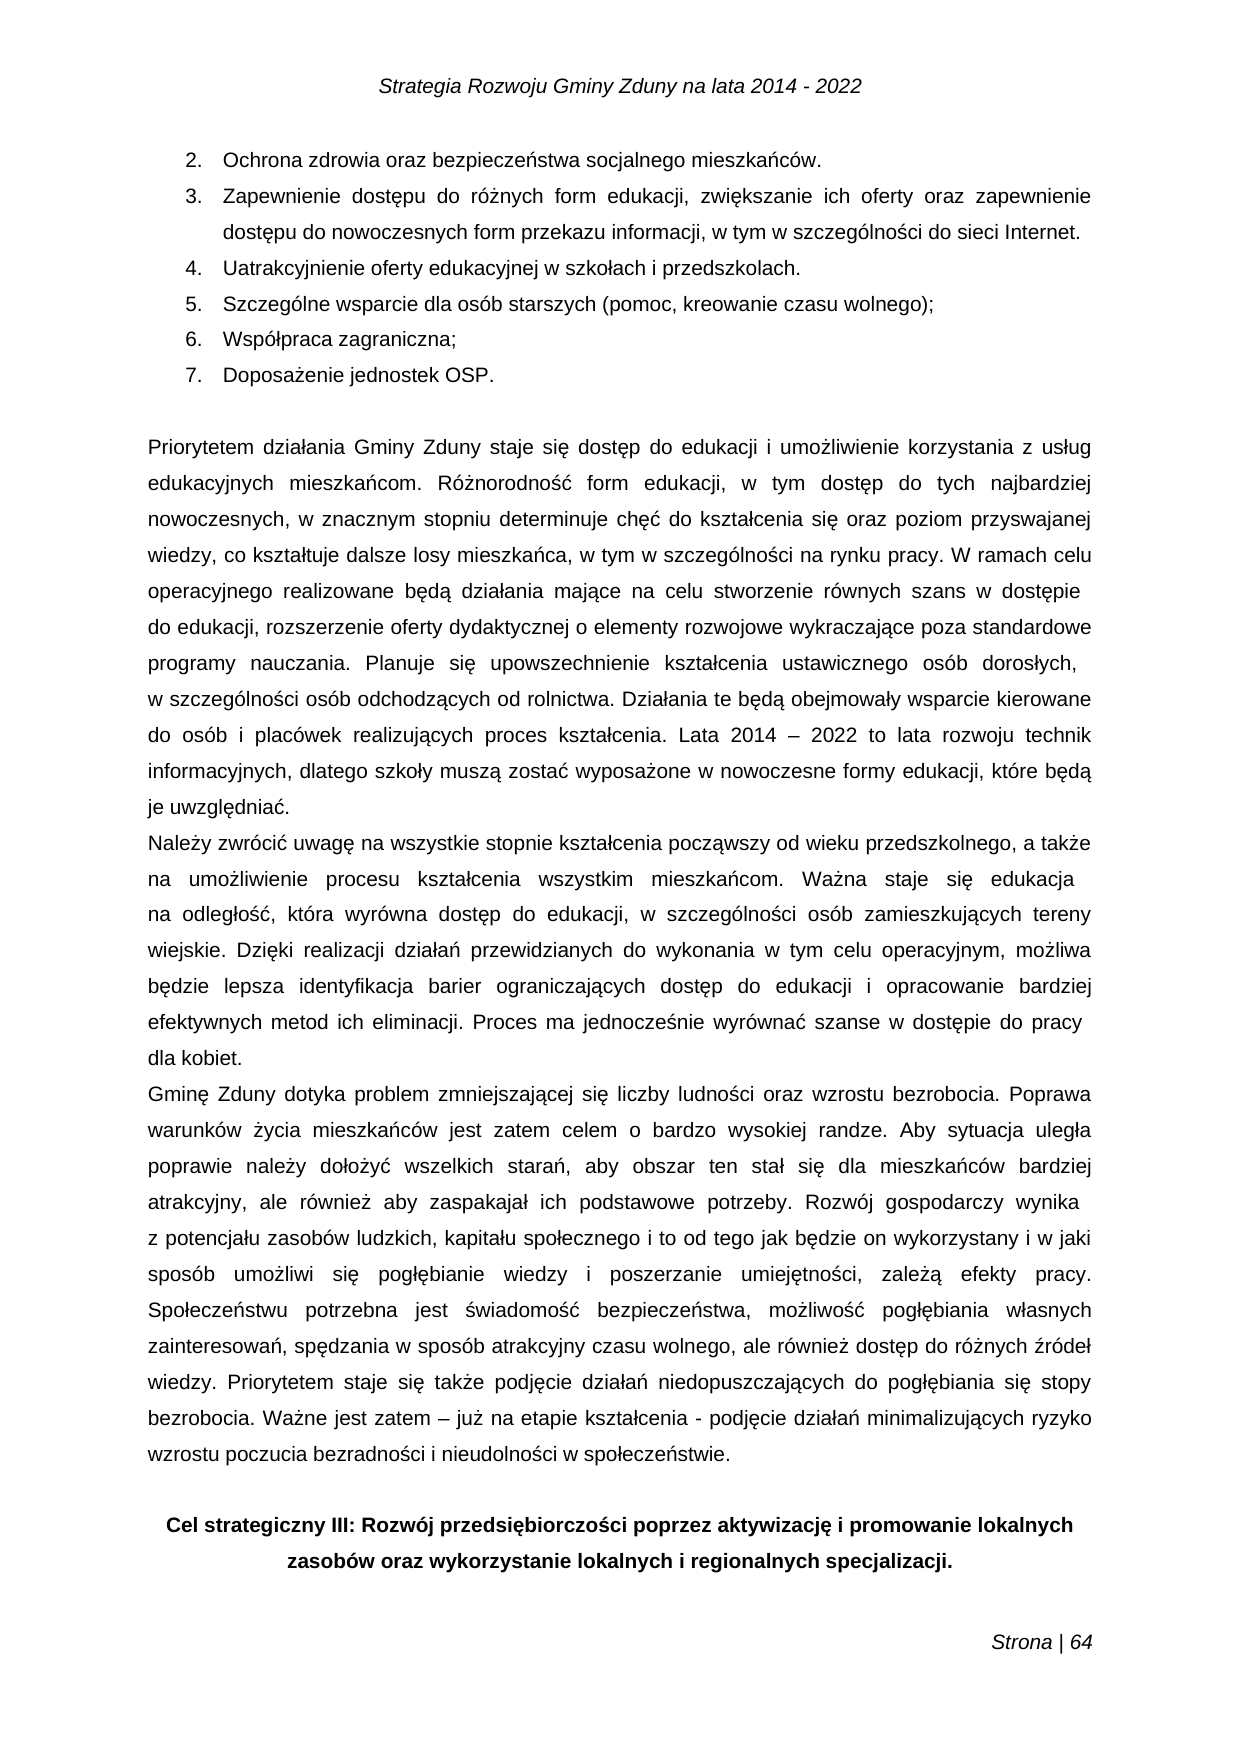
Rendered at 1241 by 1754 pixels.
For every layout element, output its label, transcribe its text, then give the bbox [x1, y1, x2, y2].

text Cel strategiczny III: Rozwój przedsiębiorczości poprzez aktywizację i promowanie lokalnych zasobów oraz wykorzystanie lokalnych i regionalnych specjalizacji. [148, 1513, 1093, 1573]
list Zapewnienie dostępu do różnych form edukacji, zwiększanie ich oferty oraz zapewnienie dostępu do nowoczesnych form przekazu informacji, w tym w szczególności do sieci Internet. [185, 183, 1093, 243]
text Priorytetem działania Gminy Zduny staje się dostęp do edukacji i umożliwienie korzystania z usług edukacyjnych mieszkańcom. Różnorodność form edukacji, w tym dostęp do tych najbardziej nowoczesnych, w znacznym stopniu determinuje chęć do kształcenia się oraz poziom przyswajanej wiedzy, co kształtuje dalsze losy mieszkańca, w tym w szczególności na rynku pracy. W ramach celu operacyjnego realizowane będą działania mające na celu stworzenie równych szans w dostępie do edukacji, rozszerzenie oferty dydaktycznej o elementy rozwojowe wykraczające poza standardowe programy nauczania. Planuje się upowszechnienie kształcenia ustawicznego osób dorosłych, w szczególności osób odchodzących od rolnictwa. Działania te będą obejmowały wsparcie kierowane do osób i placówek realizujących proces kształcenia. Lata 2014 – 2022 to lata rozwoju technik informacyjnych, dlatego szkoły muszą zostać wyposażone w nowoczesne formy edukacji, które będą je uwzględniać. [148, 435, 1093, 818]
text Należy zwrócić uwagę na wszystkie stopnie kształcenia począwszy od wieku przedszkolnego, a także na umożliwienie procesu kształcenia wszystkim mieszkańcom. Ważna staje się edukacja na odległość, która wyrówna dostęp do edukacji, w szczególności osób zamieszkujących tereny wiejskie. Dzięki realizacji działań przewidzianych do wykonania w tym celu operacyjnym, możliwa będzie lepsza identyfikacja barier ograniczających dostęp do edukacji i opracowanie bardziej efektywnych metod ich eliminacji. Proces ma jednocześnie wyrównać szanse w dostępie do pracy dla kobiet. [148, 830, 1093, 1070]
list Doposażenie jednostek OSP. [185, 363, 1093, 387]
text Gminę Zduny dotyka problem zmniejszającej się liczby ludności oraz wzrostu bezrobocia. Poprawa warunków życia mieszkańców jest zatem celem o bardzo wysokiej randze. Aby sytuacja uległa poprawie należy dołożyć wszelkich starań, aby obszar ten stał się dla mieszkańców bardziej atrakcyjny, ale również aby zaspakajał ich podstawowe potrzeby. Rozwój gospodarczy wynika z potencjału zasobów ludzkich, kapitału społecznego i to od tego jak będzie on wykorzystany i w jaki sposób umożliwi się pogłębianie wiedzy i poszerzanie umiejętności, zależą efekty pracy. Społeczeństwu potrzebna jest świadomość bezpieczeństwa, możliwość pogłębiania własnych zainteresowań, spędzania w sposób atrakcyjny czasu wolnego, ale również dostęp do różnych źródeł wiedzy. Priorytetem staje się także podjęcie działań niedopuszczających do pogłębiania się stopy bezrobocia. Ważne jest zatem – już na etapie kształcenia - podjęcie działań minimalizujących ryzyko wzrostu poczucia bezradności i nieudolności w społeczeństwie. [148, 1082, 1093, 1465]
list Współpraca zagraniczna; [185, 327, 1093, 351]
list Uatrakcyjnienie oferty edukacyjnej w szkołach i przedszkolach. [185, 255, 1093, 279]
list Ochrona zdrowia oraz bezpieczeństwa socjalnego mieszkańców. [185, 148, 1093, 172]
list Szczególne wsparcie dla osób starszych (pomoc, kreowanie czasu wolnego); [185, 291, 1093, 315]
